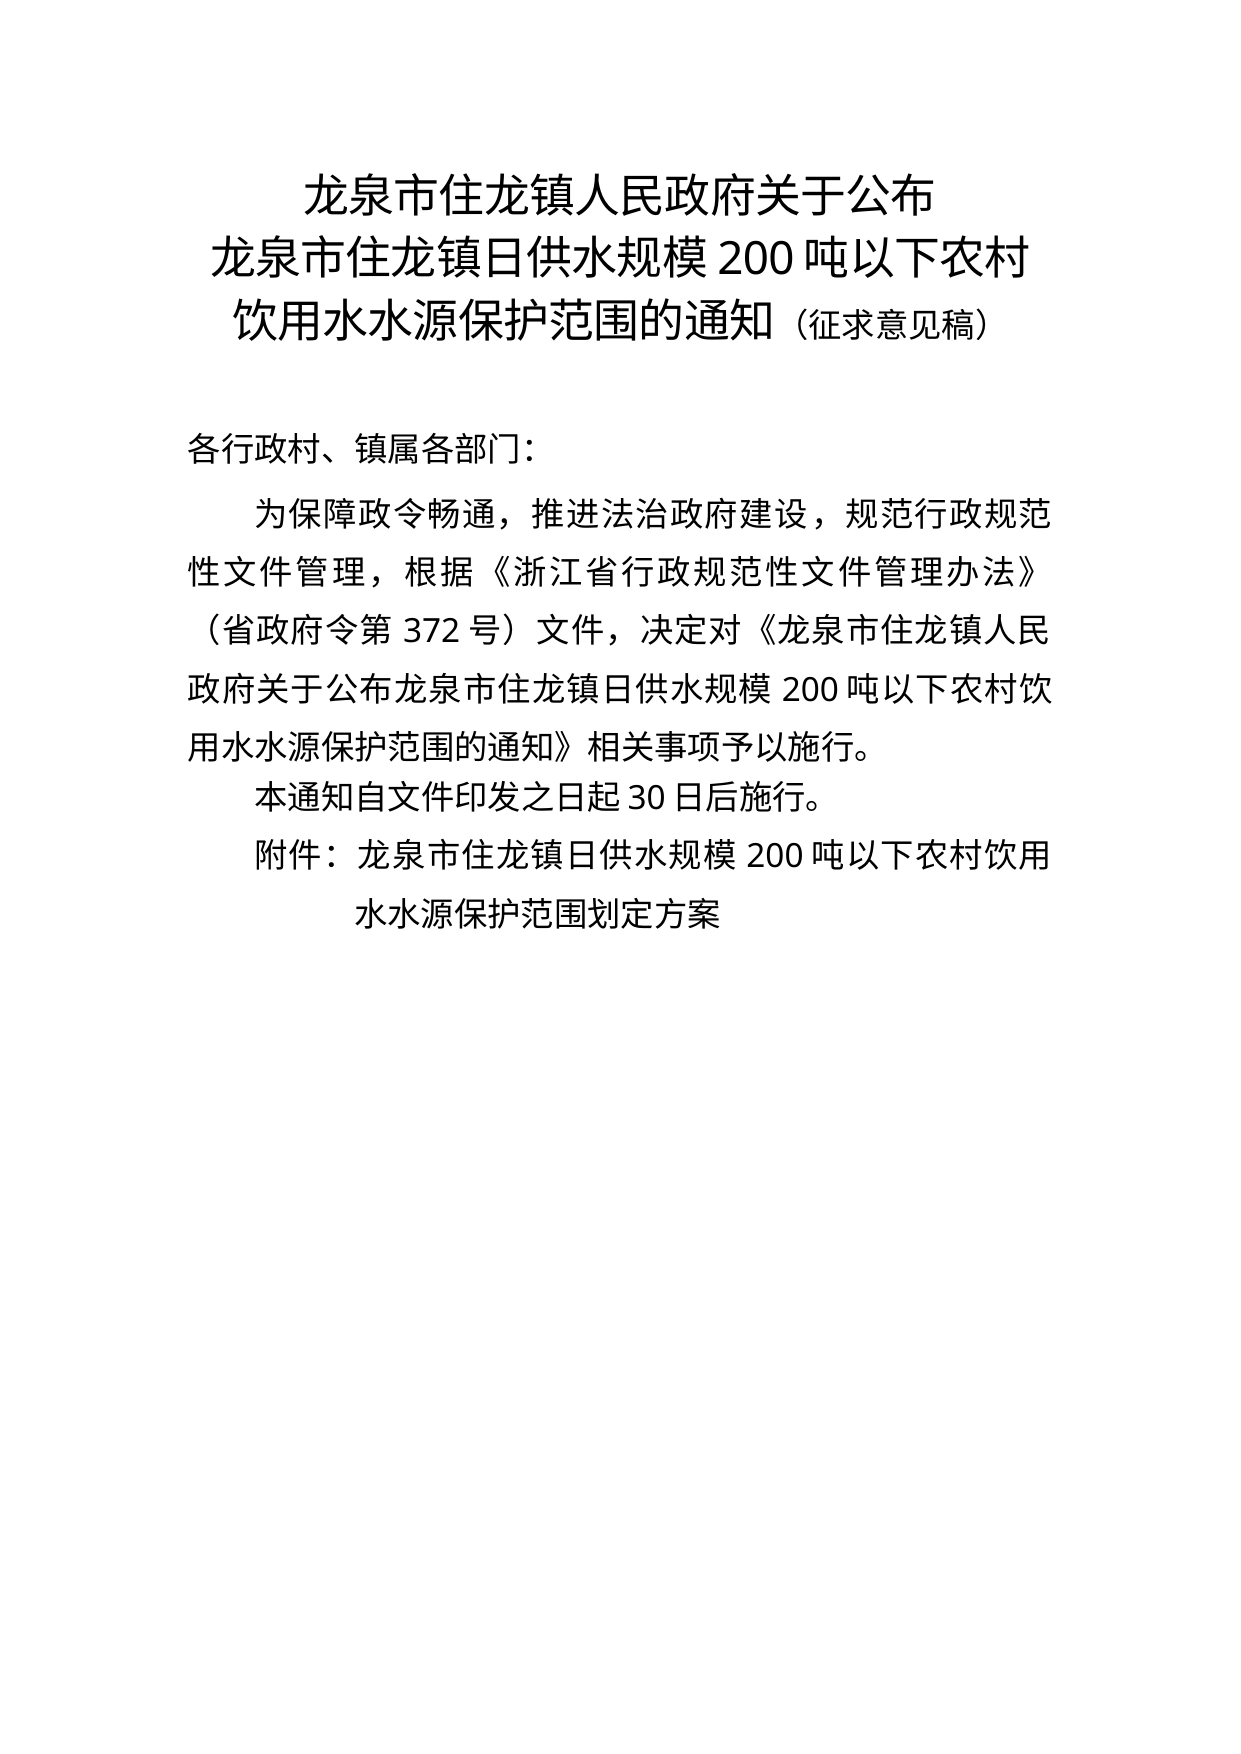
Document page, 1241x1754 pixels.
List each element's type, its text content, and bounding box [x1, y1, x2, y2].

text 各行政村、镇属各部门： [187, 414, 1053, 479]
text 龙泉市住龙镇人民政府关于公布 [187, 162, 1053, 224]
text 为保障政令畅通，推进法治政府建设，规范行政规范性文件管理，根据《浙江省行政规范性文件管理办法》（省政府令第 372号）文件，决定对《龙泉市住龙镇人民政府关于公布龙泉市住龙镇日供水规模200吨以下农村饮用水水源保护范围的通知》相关事项予以施行。 [187, 479, 1053, 771]
text 龙泉市住龙镇日供水规模200吨以下农村饮用水水源保护范围的通知（征求意见稿） [187, 224, 1053, 349]
text 本通知自文件印发之日起30日后施行。 [187, 771, 1053, 819]
text 附件：龙泉市住龙镇日供水规模200吨以下农村饮用水水源保护范围划定方案 [254, 829, 1053, 936]
